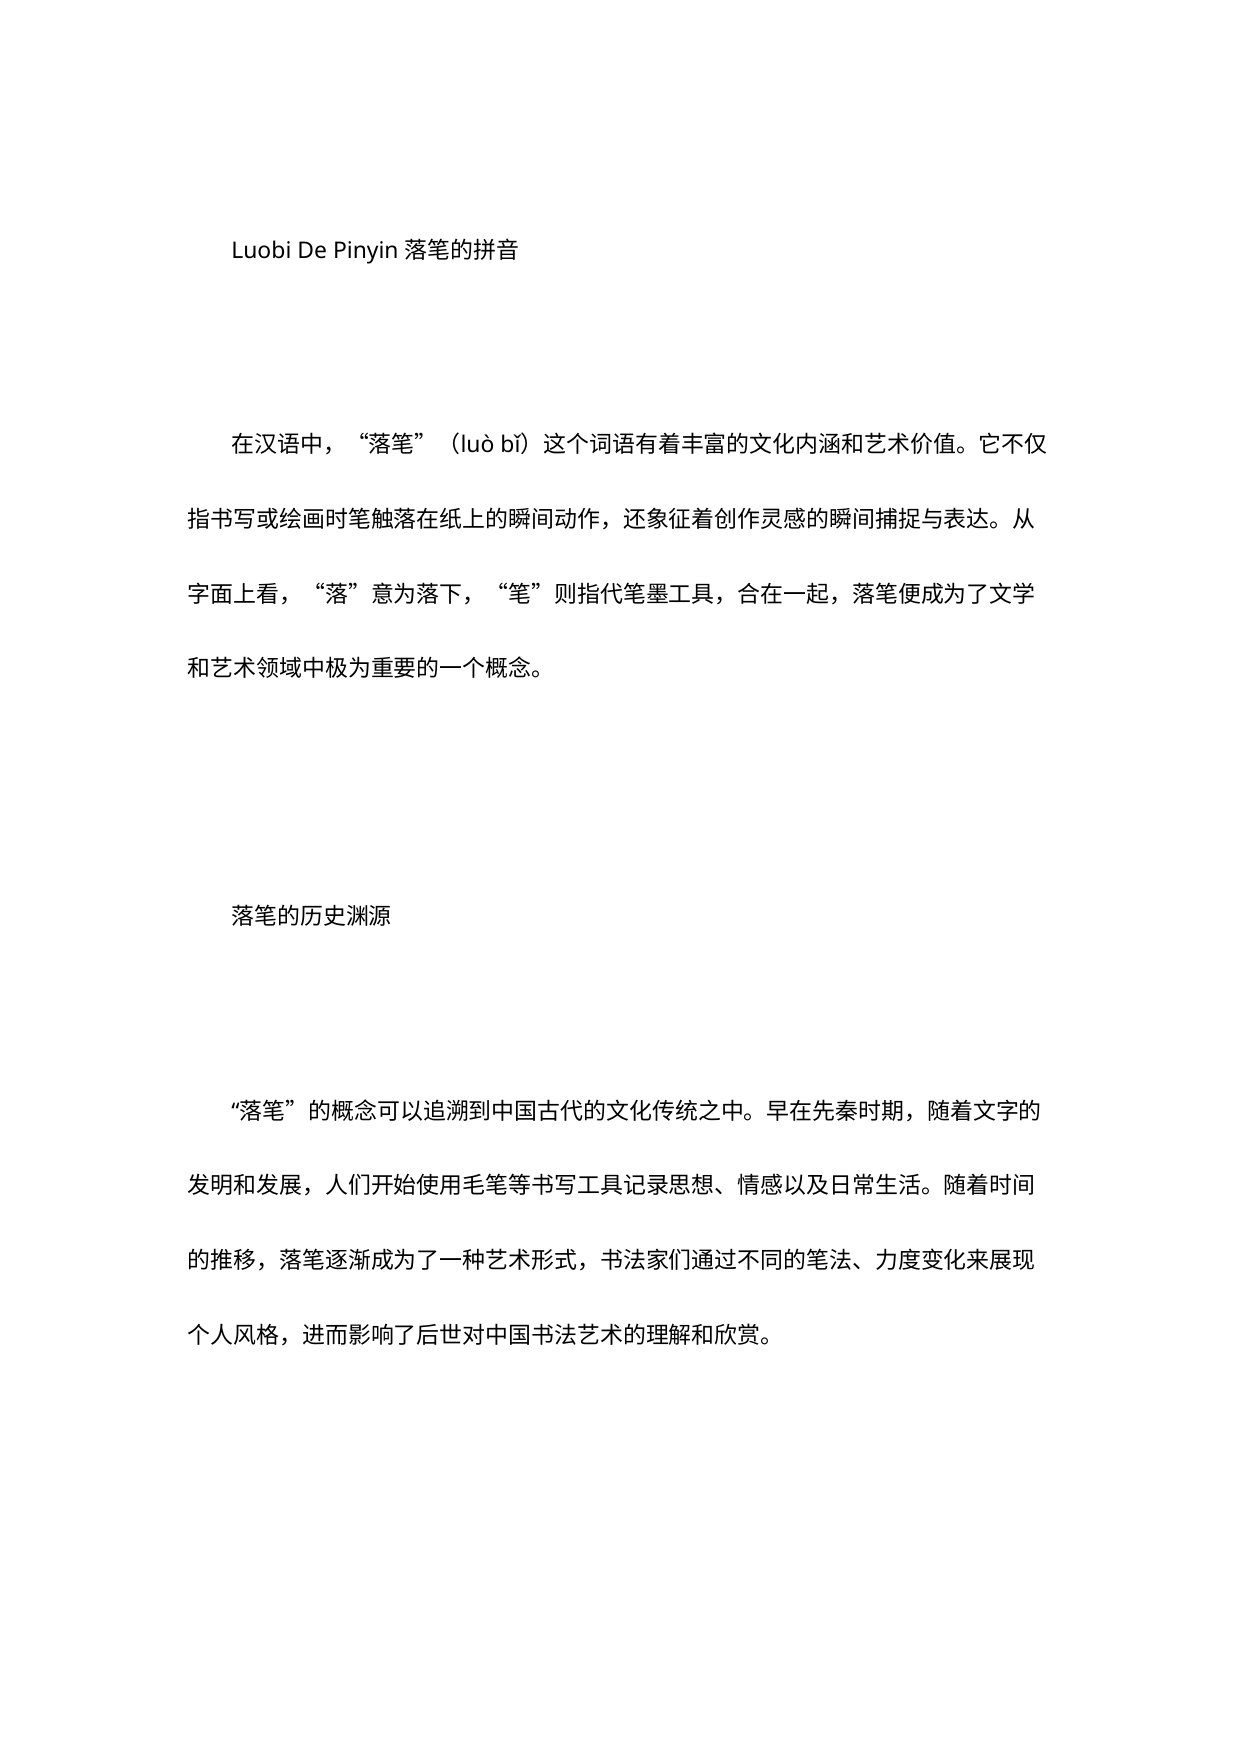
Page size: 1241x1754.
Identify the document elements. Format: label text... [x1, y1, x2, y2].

text “落笔”的概念可以追溯到中国古代的文化传统之中。早在先秦时期，随着文字的发明和发展，人们开始使用毛笔等书写工具记录思想、情感以及日常生活。随着时间的推移，落笔逐渐成为了一种艺术形式，书法家们通过不同的笔法、力度变化来展现个人风格，进而影响了后世对中国书法艺术的理解和欣赏。 [187, 1077, 1053, 1366]
text Luobi De Pinyin 落笔的拼音 [187, 216, 1053, 281]
text 落笔的历史渊源 [187, 882, 1053, 947]
text 在汉语中，“落笔”（luò bǐ）这个词语有着丰富的文化内涵和艺术价值。它不仅指书写或绘画时笔触落在纸上的瞬间动作，还象征着创作灵感的瞬间捕捉与表达。从字面上看，“落”意为落下，“笔”则指代笔墨工具，合在一起，落笔便成为了文学和艺术领域中极为重要的一个概念。 [187, 410, 1053, 699]
